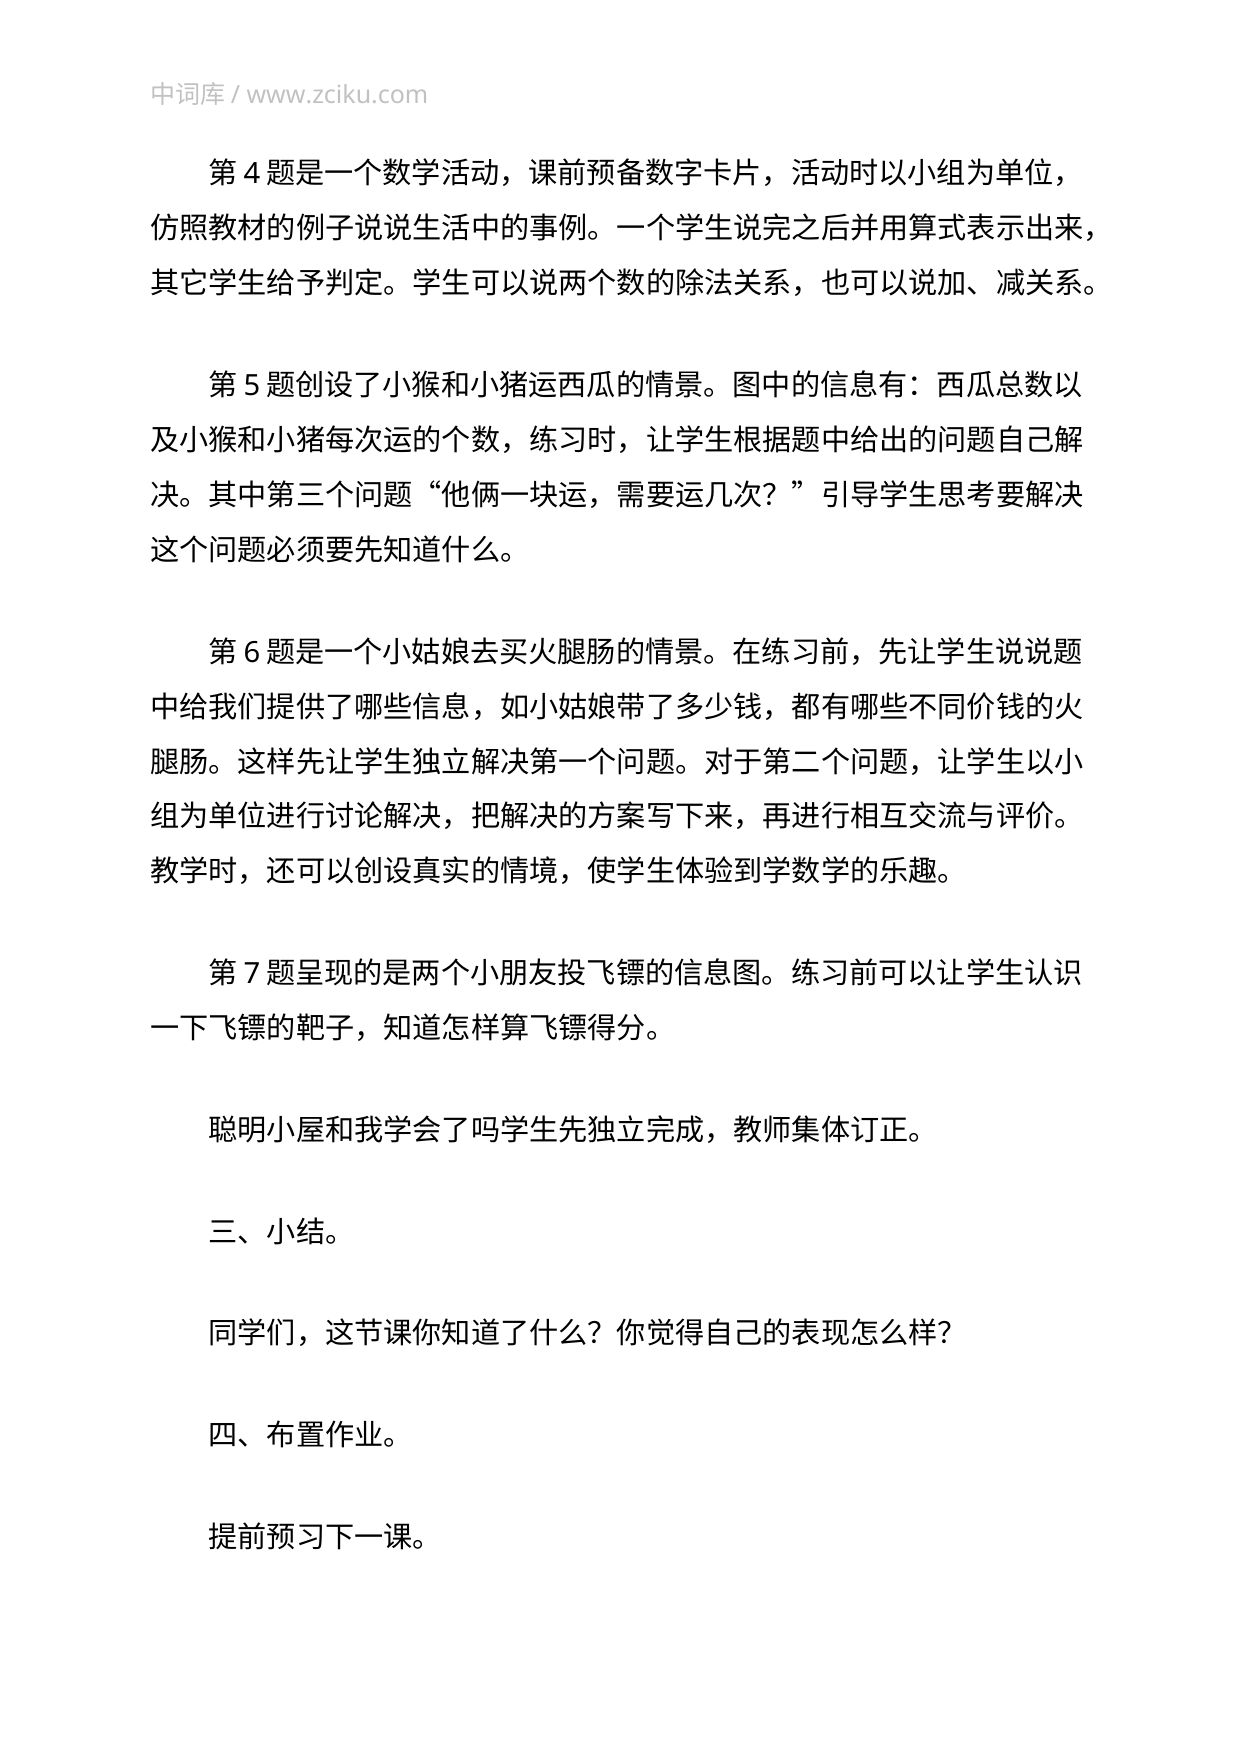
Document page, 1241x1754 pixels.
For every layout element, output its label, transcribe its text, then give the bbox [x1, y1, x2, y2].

text 第7题呈现的是两个小朋友投飞镖的信息图。练习前可以让学生认识一下飞镖的靶子，知道怎样算飞镖得分。 [150, 950, 1090, 1047]
text 提前预习下一课。 [150, 1513, 1090, 1556]
text 第6题是一个小姑娘去买火腿肠的情景。在练习前，先让学生说说题中给我们提供了哪些信息，如小姑娘带了多少钱，都有哪些不同价钱的火腿肠。这样先让学生独立解决第一个问题。对于第二个问题，让学生以小组为单位进行讨论解决，把解决的方案写下来，再进行相互交流与评价。教学时，还可以创设真实的情境，使学生体验到学数学的乐趣。 [150, 628, 1090, 890]
text 第5题创设了小猴和小猪运西瓜的情景。图中的信息有：西瓜总数以及小猴和小猪每次运的个数，练习时，让学生根据题中给出的问题自己解决。其中第三个问题“他俩一块运，需要运几次？”引导学生思考要解决这个问题必须要先知道什么。 [150, 362, 1090, 569]
text 三、小结。 [150, 1208, 1090, 1251]
text 第4题是一个数学活动，课前预备数字卡片，活动时以小组为单位，仿照教材的例子说说生活中的事例。一个学生说完之后并用算式表示出来，其它学生给予判定。学生可以说两个数的除法关系，也可以说加、减关系。 [150, 150, 1090, 302]
text 同学们，这节课你知道了什么？你觉得自己的表现怎么样？ [150, 1310, 1090, 1352]
text 聪明小屋和我学会了吗学生先独立完成，教师集体订正。 [150, 1106, 1090, 1149]
text 四、布置作业。 [150, 1412, 1090, 1454]
